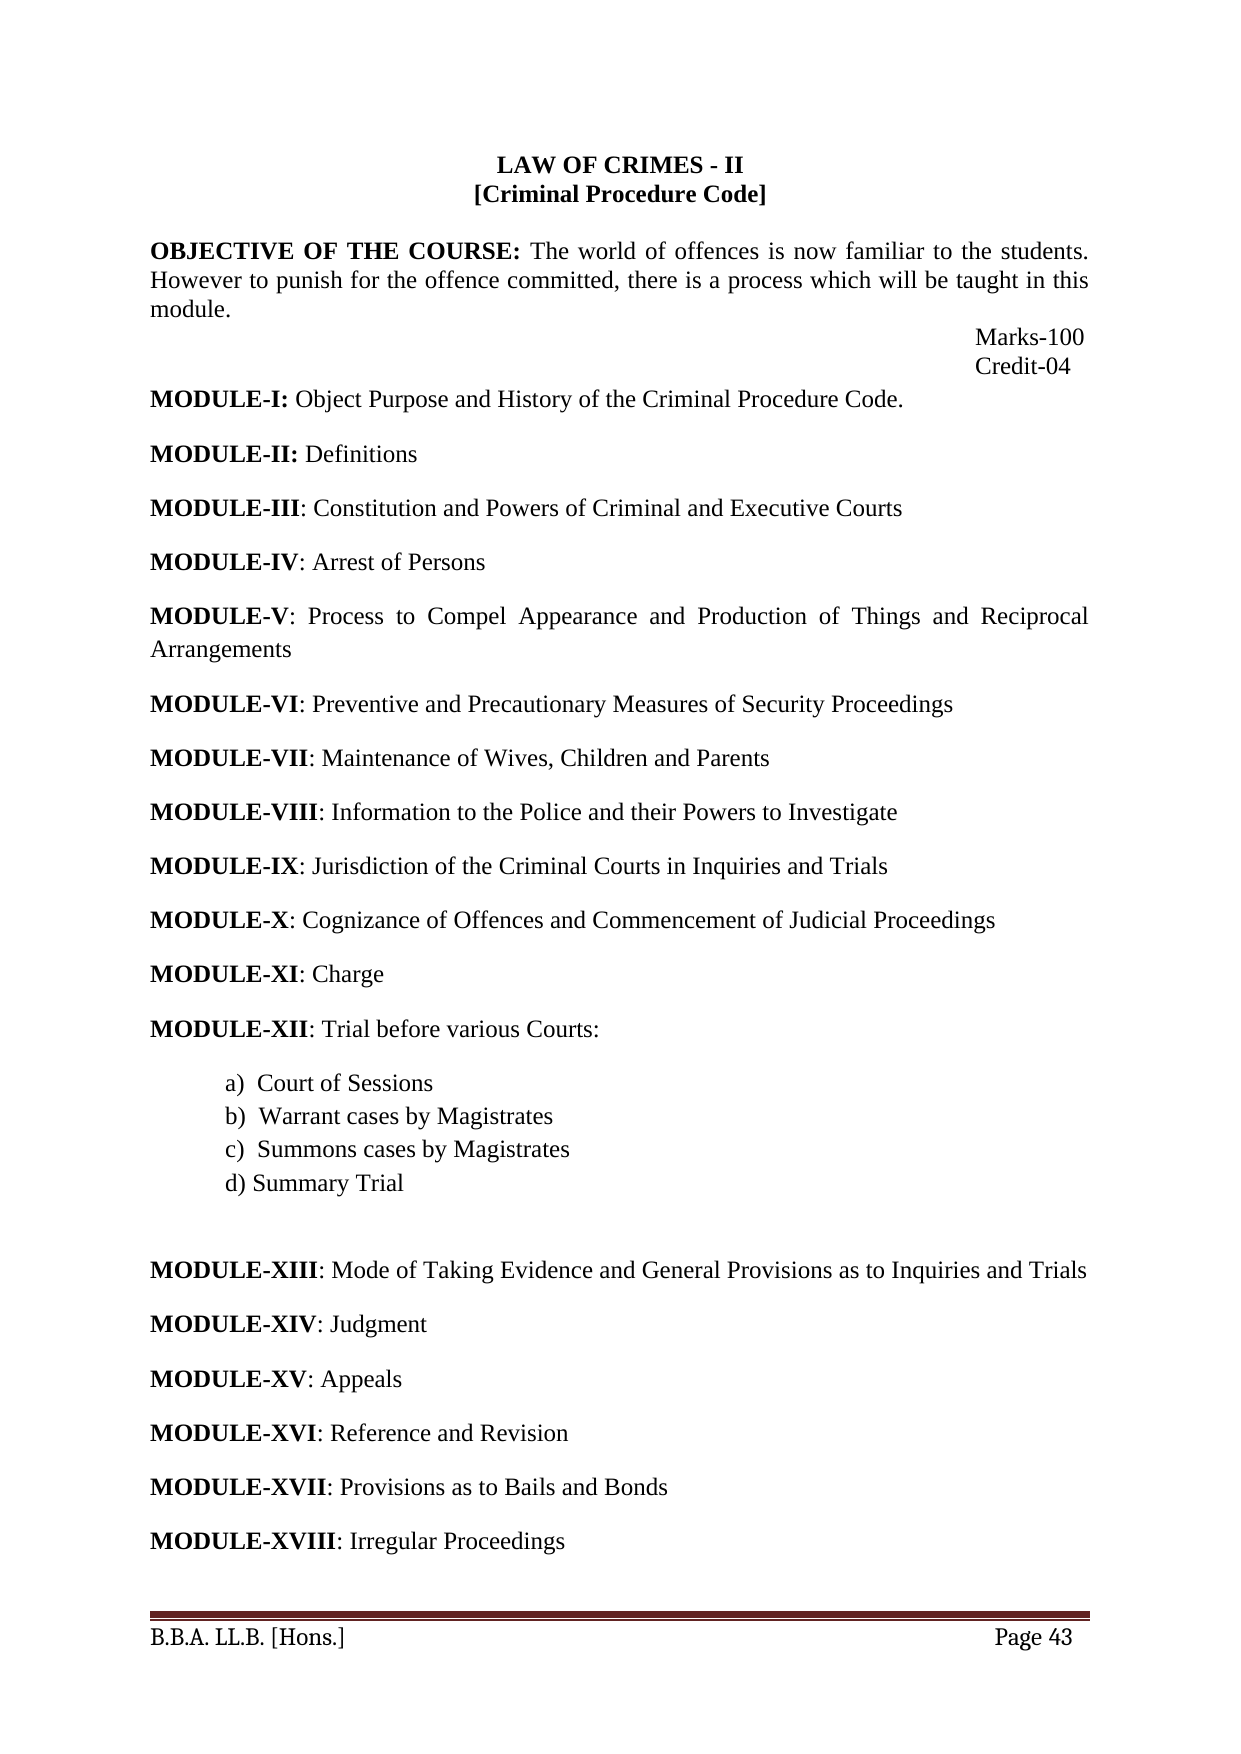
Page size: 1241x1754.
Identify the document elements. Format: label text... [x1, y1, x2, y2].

text [Criminal Procedure Code] [150, 179, 1090, 207]
text c) Summons cases by Magistrates [150, 1130, 1090, 1163]
text MODULE-XVI: Reference and Revision [150, 1413, 1090, 1447]
text b) Warrant cases by Magistrates [150, 1097, 1090, 1130]
text MODULE-III: Constitution and Powers of Criminal and Executive Courts [150, 488, 1090, 522]
text MODULE-XIII: Mode of Taking Evidence and General Provisions as to Inquiries and Trials [150, 1251, 1090, 1284]
text d) Summary Trial [150, 1163, 1090, 1197]
text MODULE-XVII: Provisions as to Bails and Bonds [150, 1467, 1090, 1501]
text MODULE-IX: Jurisdiction of the Criminal Courts in Inquiries and Trials [150, 847, 1090, 880]
text MODULE-VI: Preventive and Precautionary Measures of Security Proceedings [150, 684, 1090, 717]
text OBJECTIVE OF THE COURSE: The world of offences is now familiar to the students. However to punish for the offence committed, there is a process which will be taught in this module. [150, 236, 1090, 322]
text MODULE-XVIII: Irregular Proceedings [150, 1522, 1090, 1555]
text LAW OF CRIMES - II [150, 150, 1090, 179]
text MODULE-XI: Charge [150, 955, 1090, 988]
text MODULE-II: Definitions [150, 434, 1090, 467]
text MODULE-I: Object Purpose and History of the Criminal Procedure Code. [150, 380, 1090, 413]
text MODULE-XV: Appeals [150, 1359, 1090, 1392]
text Marks-100 [900, 322, 1090, 351]
text MODULE-XIV: Judgment [150, 1305, 1090, 1338]
text Credit-04 [150, 351, 1090, 380]
text a) Court of Sessions [194, 1063, 1090, 1097]
text MODULE-IV: Arrest of Persons [150, 542, 1090, 576]
text MODULE-X: Cognizance of Offences and Commencement of Judicial Proceedings [150, 901, 1090, 934]
text MODULE-V: Process to Compel Appearance and Production of Things and Reciprocal Arrangements [150, 597, 1090, 663]
text MODULE-XII: Trial before various Courts: [150, 1009, 1090, 1042]
text MODULE-VIII: Information to the Police and their Powers to Investigate [150, 792, 1090, 826]
text MODULE-VII: Maintenance of Wives, Children and Parents [150, 738, 1090, 772]
